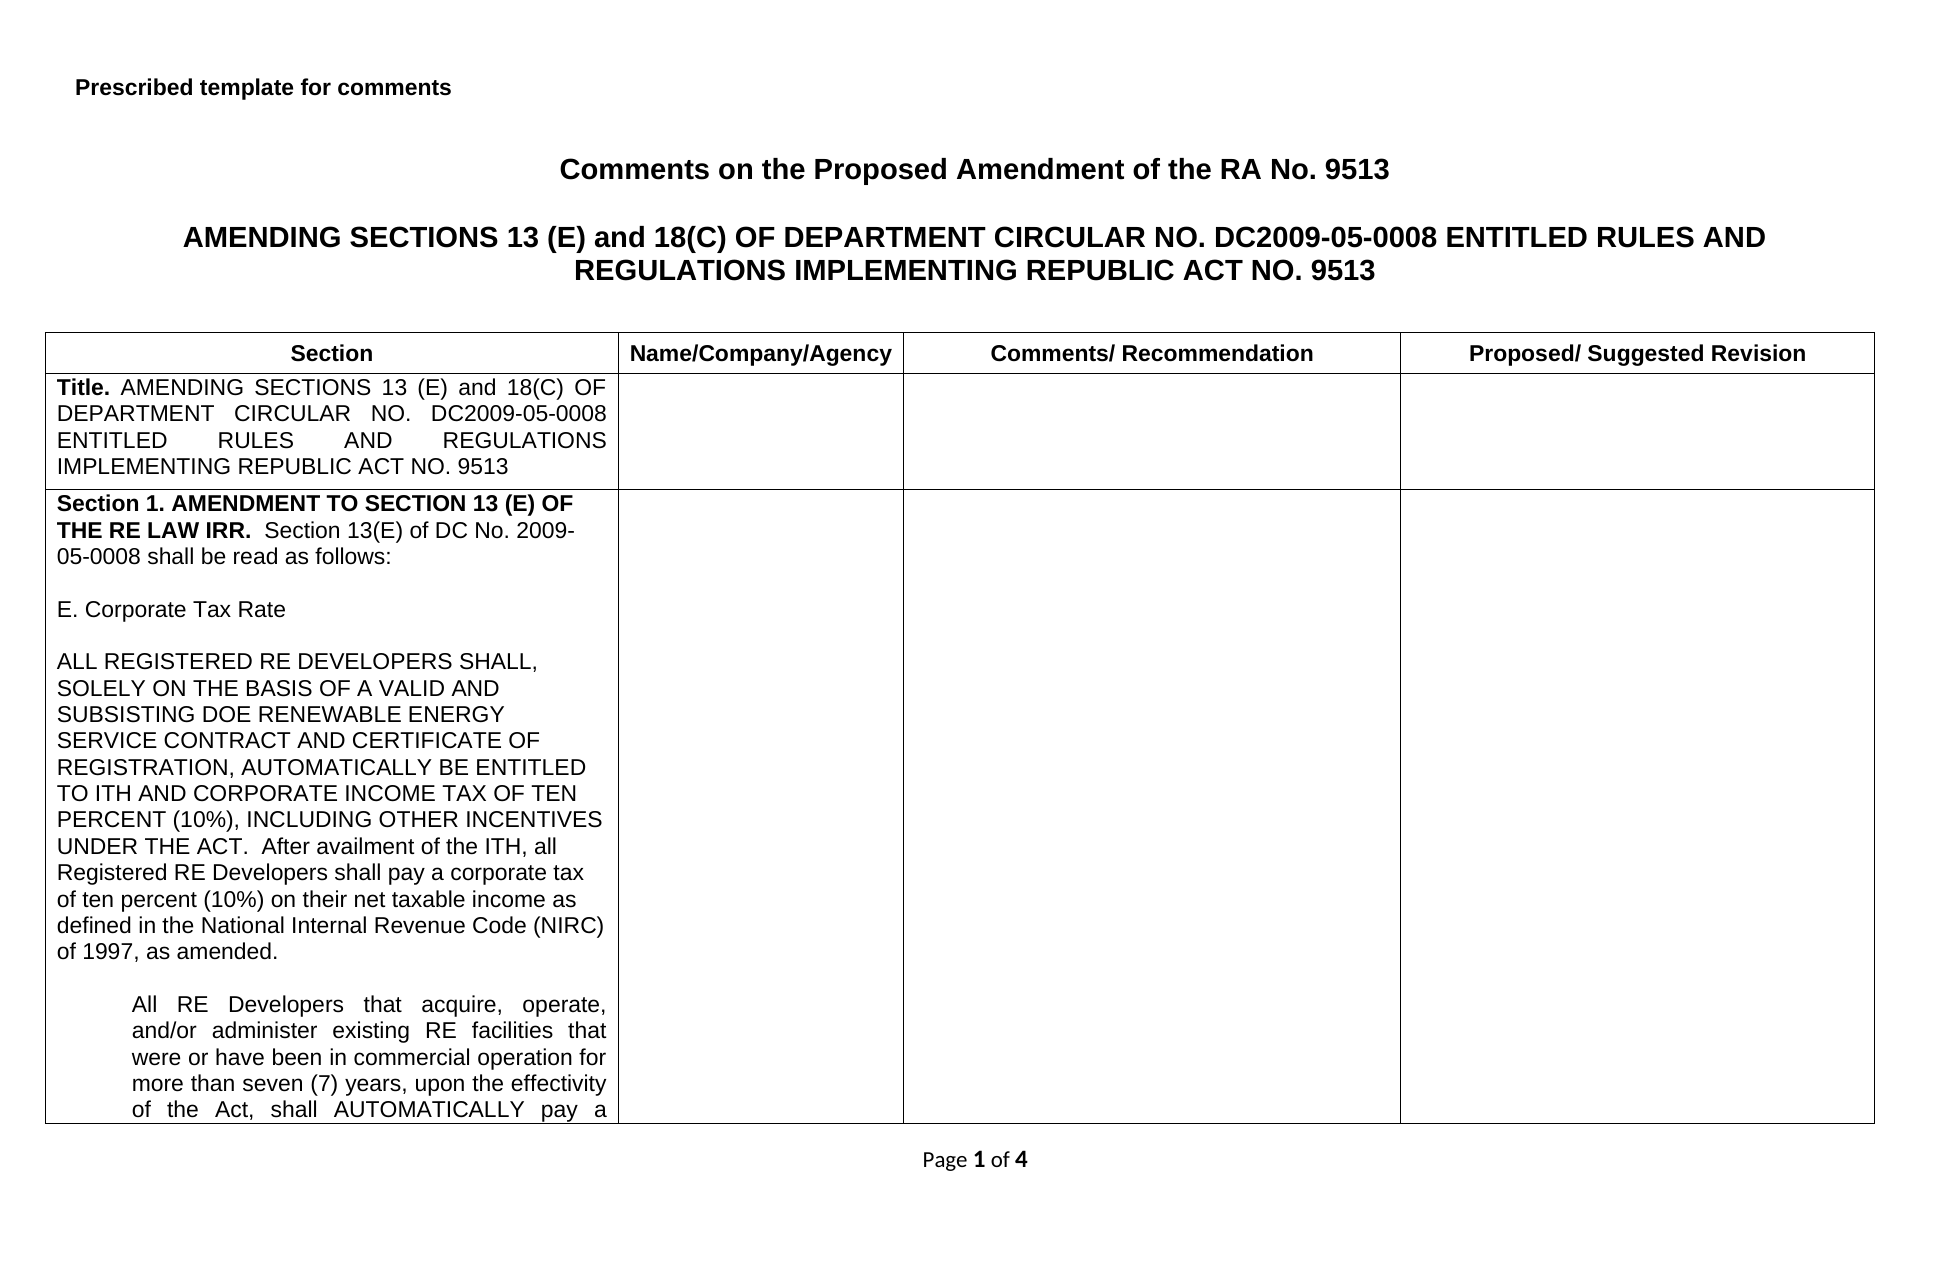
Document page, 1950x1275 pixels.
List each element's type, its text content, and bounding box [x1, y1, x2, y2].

table_cell [619, 490, 903, 1123]
table_cell [619, 374, 903, 489]
table_cell [904, 374, 1400, 489]
table_header Proposed/ Suggested Revision [1401, 333, 1874, 373]
text Comments on the Proposed Amendment of the RA No. 9513 [75, 153, 1875, 186]
table_header Section [46, 333, 618, 373]
table_header Name/Company/Agency [619, 333, 903, 373]
text AMENDING SECTIONS 13 (E) and 18(C) OF DEPARTMENT CIRCULAR NO. DC2009-05-0008 ENTITLED RULES AND REGULATIONS IMPLEMENTING REPUBLIC ACT NO. 9513 [75, 220, 1875, 287]
table_header Comments/ Recommendation [904, 333, 1400, 373]
table_cell [1401, 374, 1874, 489]
table_cell Title. AMENDING SECTIONS 13 (E) and 18(C) OF DEPARTMENT CIRCULAR NO. DC2009-05-0008 ENTITLED RULES AND REGULATIONS IMPLEMENTING REPUBLIC ACT NO. 9513 [46, 374, 618, 489]
table_cell [1401, 490, 1874, 1123]
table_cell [46, 490, 618, 1123]
table_cell [904, 490, 1400, 1123]
